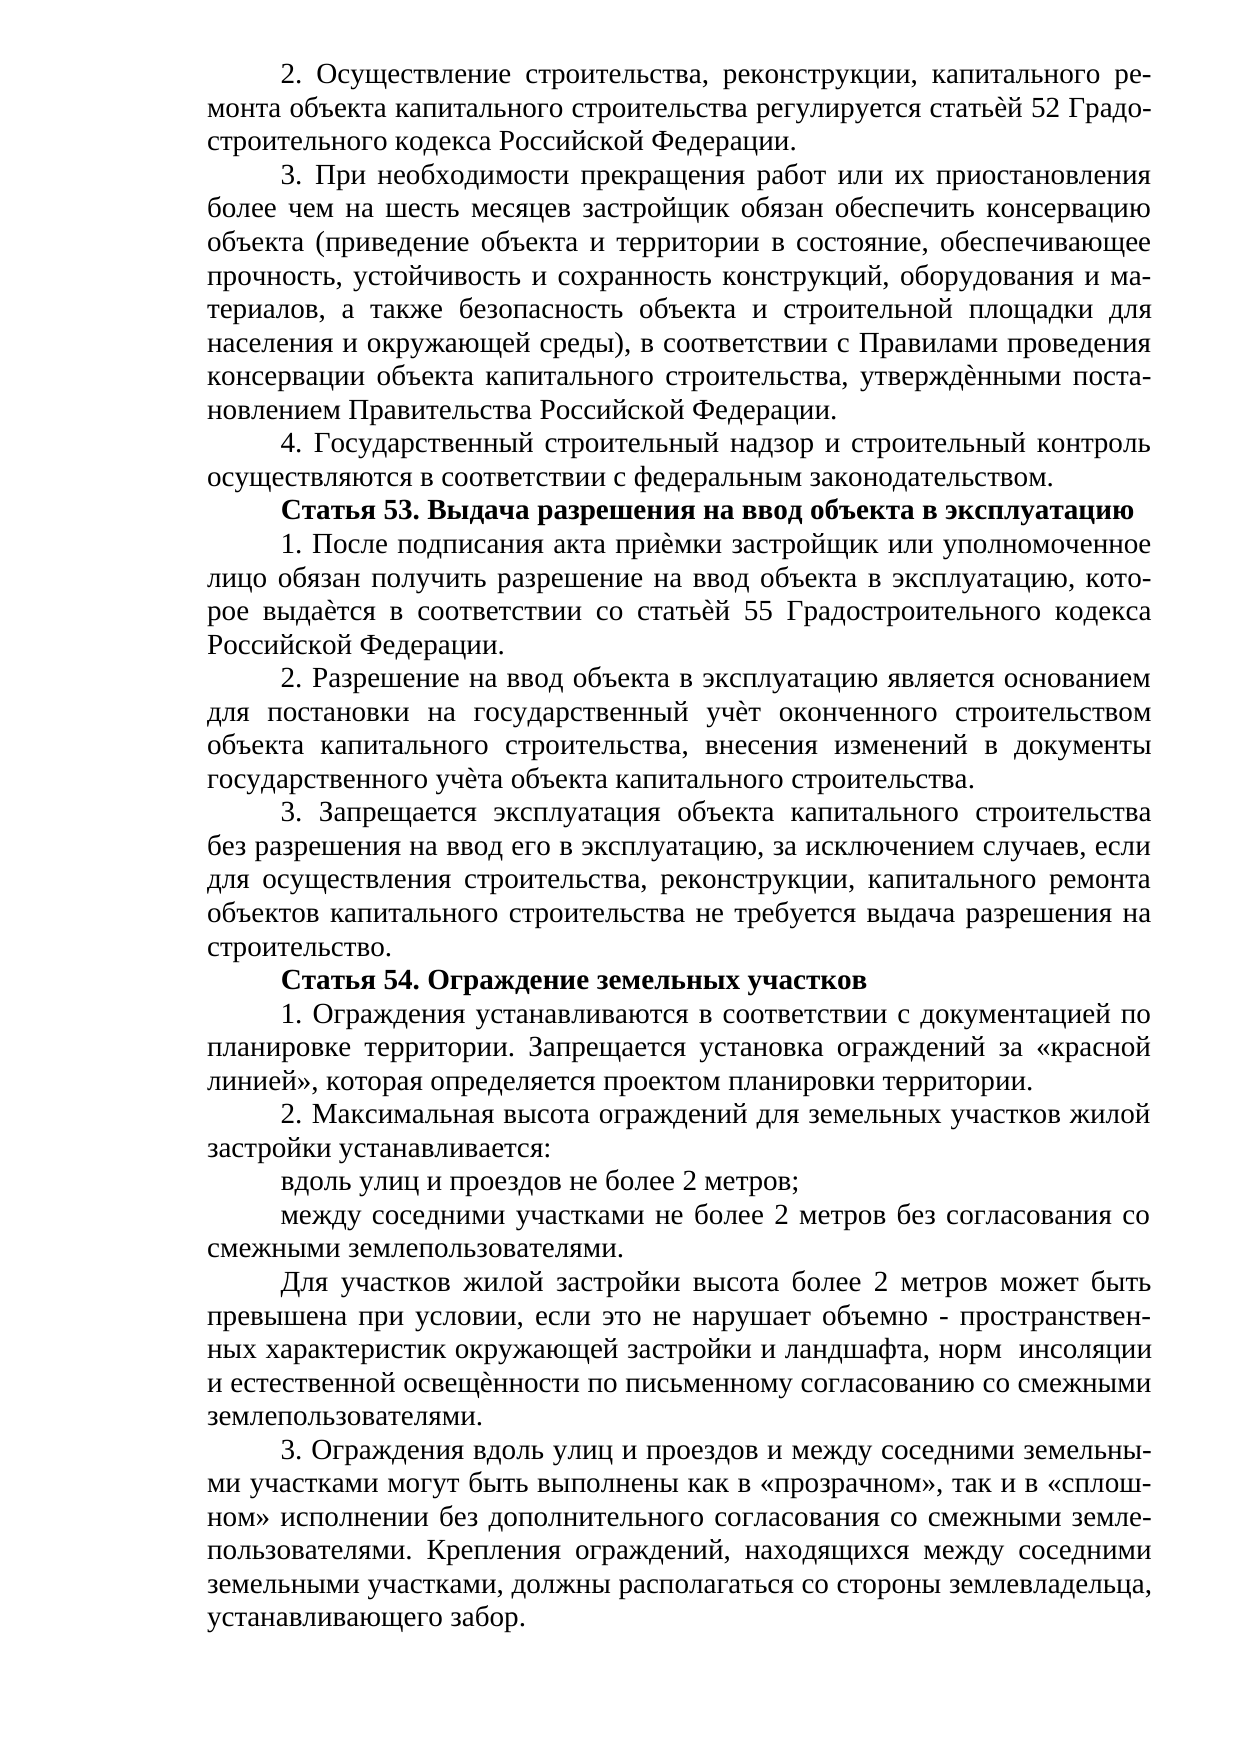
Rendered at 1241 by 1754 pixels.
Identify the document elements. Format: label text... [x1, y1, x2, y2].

list После подписания акта приѐмки застройщик или уполномоченное лицо обязан получить разрешение на ввод объекта в эксплуатацию, кото- рое выдаѐтся в соответствии со статьѐй 55 Градостроительного кодекса Российской Федерации. [207, 526, 1152, 660]
list Осуществление строительства, реконструкции, капитального ре- монта объекта капитального строительства регулируется статьѐй 52 Градо- строительного кодекса Российской Федерации. [207, 56, 1152, 157]
list Ограждения вдоль улиц и проездов и между соседними земельны- ми участками могут быть выполнены как в «прозрачном», так и в «сплош- ном» исполнении без дополнительного согласования со смежными земле- пользователями. Крепления ограждений, находящихся между соседними земельными участками, должны располагаться со стороны землевладельца, устанавливающего забор. [207, 1432, 1152, 1633]
subtitle Статья 54. Ограждение земельных участков [281, 962, 1205, 996]
text между соседними участками не более 2 метров без согласования со смежными землепользователями. [207, 1197, 1151, 1264]
text Для участков жилой застройки высота более 2 метров может быть превышена при условии, если это не нарушает объемно - пространствен- ных характеристик окружающей застройки и ландшафта, норм инсоляции и естественной освещѐнности по письменному согласованию со смежными землепользователями. [207, 1264, 1152, 1432]
list Запрещается эксплуатация объекта капитального строительства без разрешения на ввод его в эксплуатацию, за исключением случаев, если для осуществления строительства, реконструкции, капитального ремонта объектов капитального строительства не требуется выдача разрешения на строительство. [207, 794, 1152, 962]
subtitle Статья 53. Выдача разрешения на ввод объекта в эксплуатацию [281, 493, 1205, 526]
text вдоль улиц и проездов не более 2 метров; [281, 1164, 1205, 1197]
list Разрешение на ввод объекта в эксплуатацию является основанием для постановки на государственный учѐт оконченного строительством объекта капитального строительства, внесения изменений в документы государственного учѐта объекта капитального строительства. [207, 660, 1152, 794]
list Максимальная высота ограждений для земельных участков жилой застройки устанавливается: [207, 1097, 1151, 1164]
list Государственный строительный надзор и строительный контроль осуществляются в соответствии с федеральным законодательством. [207, 425, 1151, 492]
list При необходимости прекращения работ или их приостановления более чем на шесть месяцев застройщик обязан обеспечить консервацию объекта (приведение объекта и территории в состояние, обеспечивающее прочность, устойчивость и сохранность конструкций, оборудования и ма- териалов, а также безопасность объекта и строительной площадки для населения и окружающей среды), в соответствии с Правилами проведения консервации объекта капитального строительства, утверждѐнными поста- новлением Правительства Российской Федерации. [207, 157, 1152, 425]
list Ограждения устанавливаются в соответствии с документацией по планировке территории. Запрещается установка ограждений за «красной линией», которая определяется проектом планировки территории. [207, 996, 1152, 1097]
